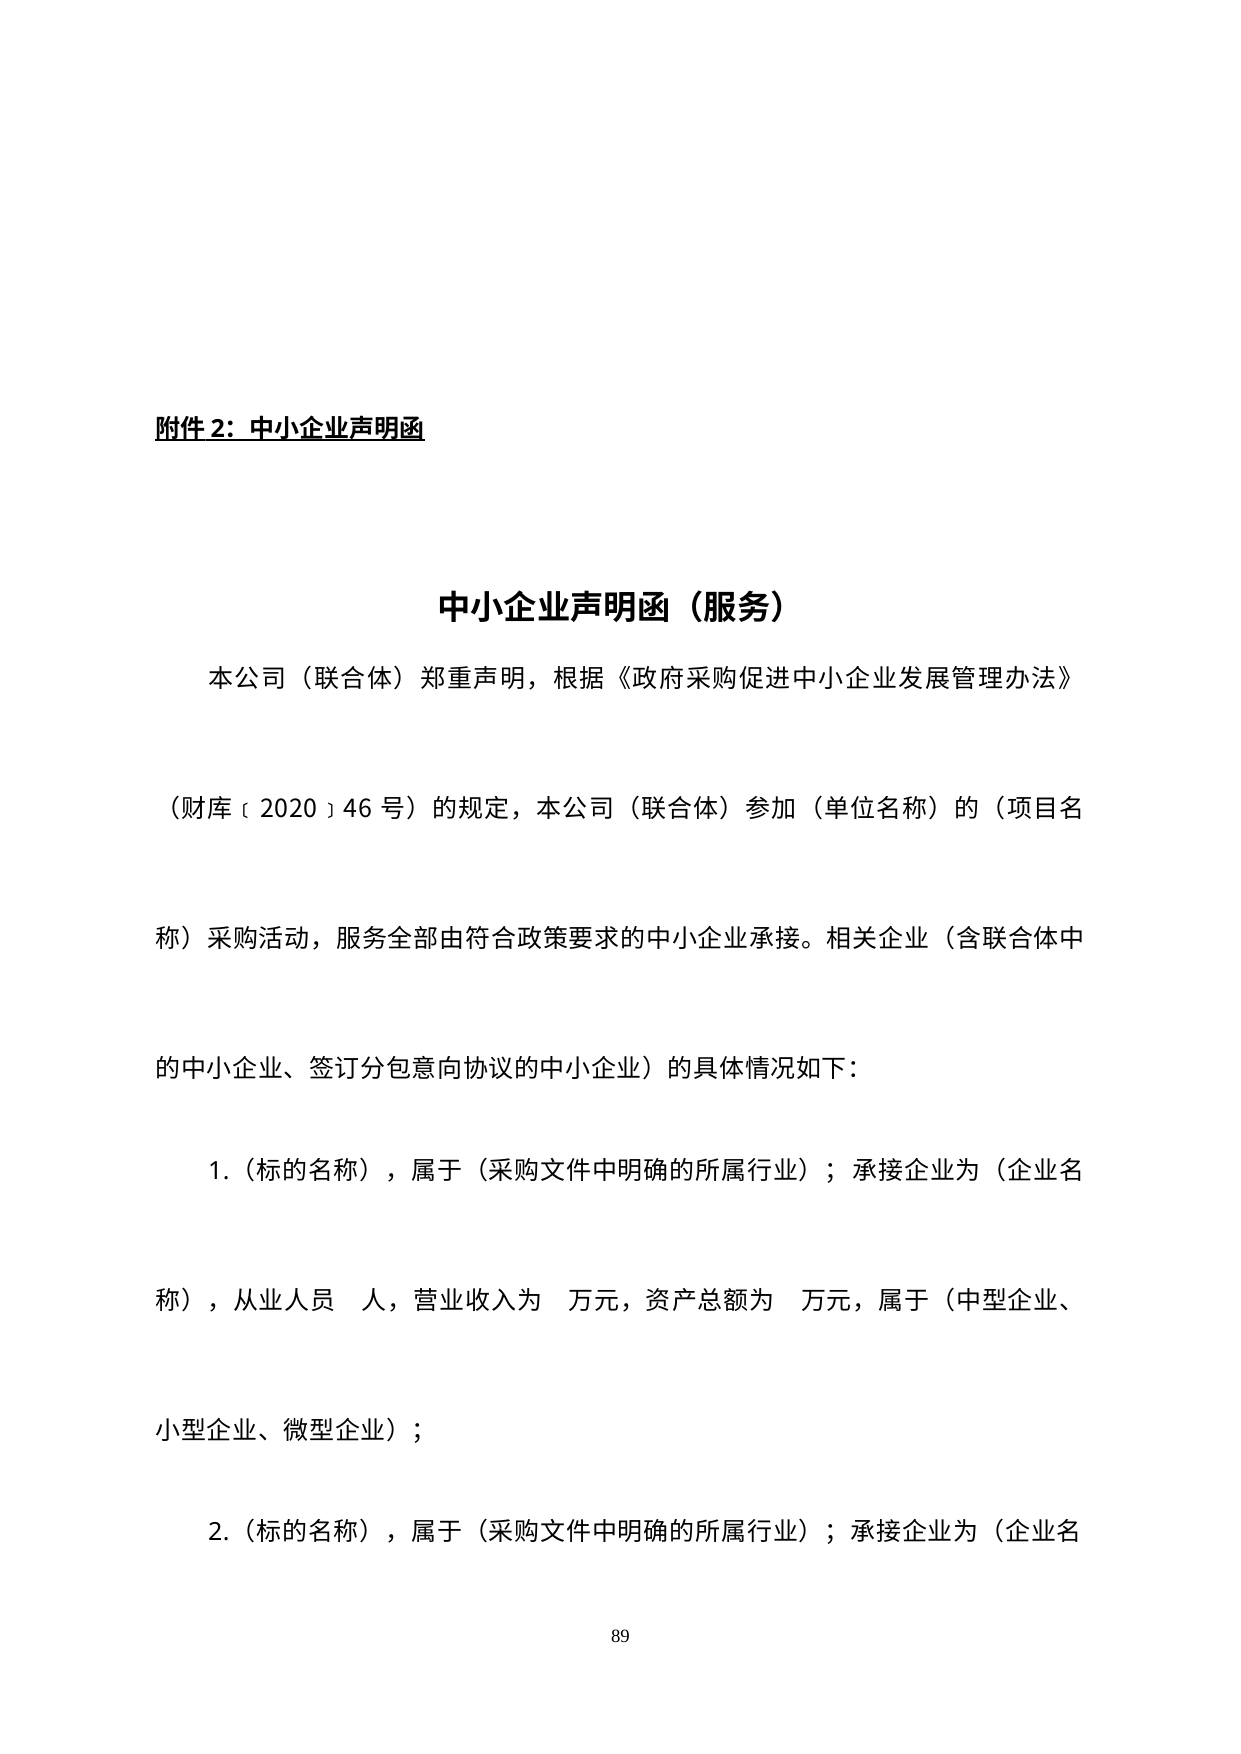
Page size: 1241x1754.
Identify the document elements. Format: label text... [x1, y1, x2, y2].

text 附件2：中小企业声明函 [155, 397, 1085, 447]
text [155, 1497, 1085, 1562]
text 中小企业声明函（服务） [155, 569, 1085, 632]
text 1.（标的名称），属于（采购文件中明确的所属行业）；承接企业为（企业名称），从业人员 人，营业收入为 万元，资产总额为 万元，属于（中型企业、小型企业、微型企业）； [155, 1136, 1085, 1461]
text 本公司（联合体）郑重声明，根据《政府采购促进中小企业发展管理办法》（财库﹝2020﹞46 号）的规定，本公司（联合体）参加（单位名称）的（项目名称）采购活动，服务全部由符合政策要求的中小企业承接。相关企业（含联合体中的中小企业、签订分包意向协议的中小企业）的具体情况如下： [155, 644, 1085, 1099]
